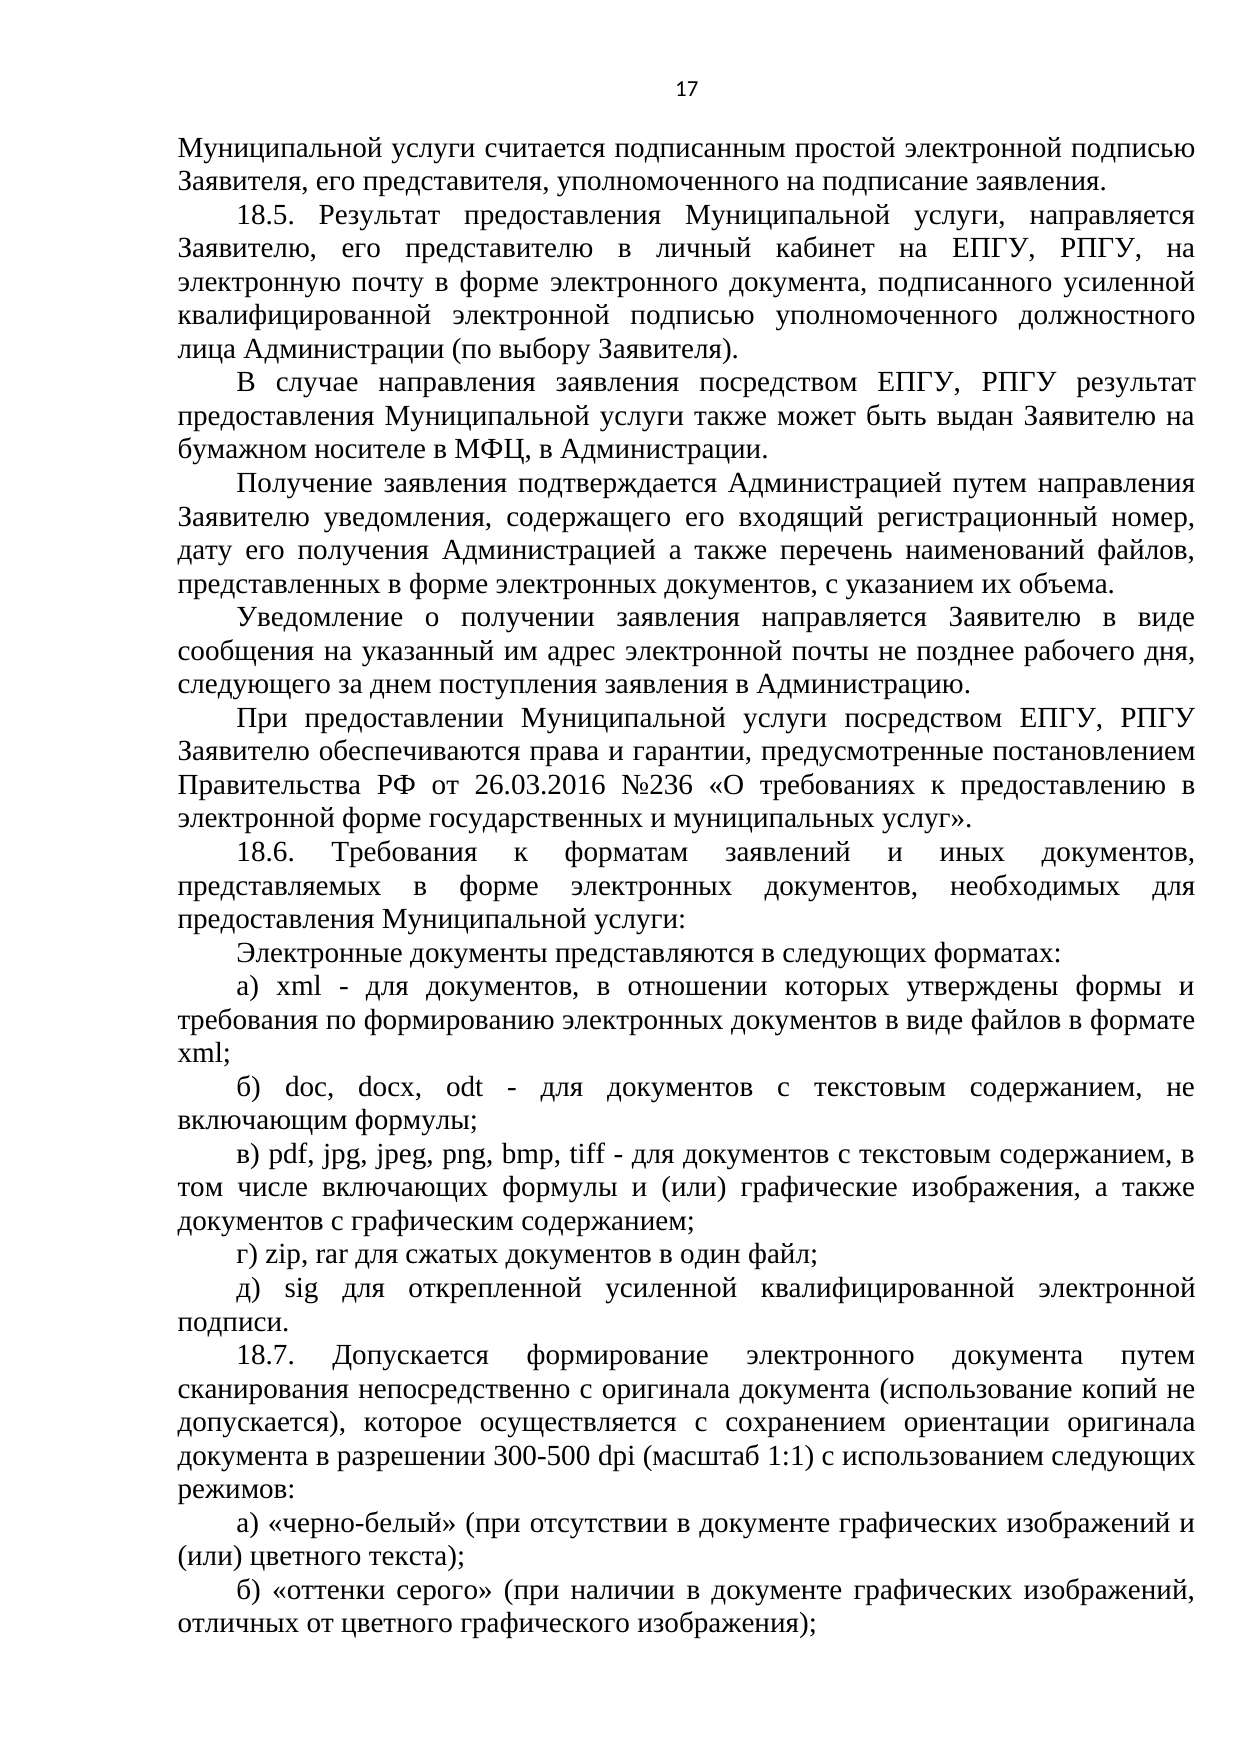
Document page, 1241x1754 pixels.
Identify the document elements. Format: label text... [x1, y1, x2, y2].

text 18.6. Требования к форматам заявлений и иных документов, представляемых в форме электронных документов, необходимых для предоставления Муниципальной услуги: [177, 834, 1196, 935]
text в) pdf, jpg, jpeg, png, bmp, tiff - для документов с текстовым содержанием, в том числе включающих формулы и (или) графические изображения, а также документов с графическим содержанием; [177, 1136, 1196, 1237]
text б) doc, docx, odt - для документов с текстовым содержанием, не включающим формулы; [177, 1069, 1196, 1136]
text 18.5. Результат предоставления Муниципальной услуги, направляется Заявителю, его представителю в личный кабинет на ЕПГУ, РПГУ, на электронную почту в форме электронного документа, подписанного усиленной квалифицированной электронной подписью уполномоченного должностного лица Администрации (по выбору Заявителя). [177, 197, 1196, 364]
text Получение заявления подтверждается Администрацией путем направления Заявителю уведомления, содержащего его входящий регистрационный номер, дату его получения Администрацией а также перечень наименований файлов, представленных в форме электронных документов, с указанием их объема. [177, 465, 1196, 599]
text В случае направления заявления посредством ЕПГУ, РПГУ результат предоставления Муниципальной услуги также может быть выдан Заявителю на бумажном носителе в МФЦ, в Администрации. [177, 364, 1196, 465]
text а) «черно-белый» (при отсутствии в документе графических изображений и (или) цветного текста); [177, 1505, 1196, 1572]
text г) zip, rar для сжатых документов в один файл; [177, 1237, 1196, 1270]
text При предоставлении Муниципальной услуги посредством ЕПГУ, РПГУ Заявителю обеспечиваются права и гарантии, предусмотренные постановлением Правительства РФ от 26.03.2016 №236 «О требованиях к предоставлению в электронной форме государственных и муниципальных услуг». [177, 700, 1196, 834]
text Электронные документы представляются в следующих форматах: [177, 935, 1196, 968]
text 18.7. Допускается формирование электронного документа путем сканирования непосредственно с оригинала документа (использование копий не допускается), которое осуществляется с сохранением ориентации оригинала документа в разрешении 300-500 dpi (масштаб 1:1) с использованием следующих режимов: [177, 1337, 1196, 1505]
text д) sig для открепленной усиленной квалифицированной электронной подписи. [177, 1270, 1196, 1337]
text Уведомление о получении заявления направляется Заявителю в виде сообщения на указанный им адрес электронной почты не позднее рабочего дня, следующего за днем поступления заявления в Администрацию. [177, 599, 1196, 700]
text а) xml - для документов, в отношении которых утверждены формы и требования по формированию электронных документов в виде файлов в формате xml; [177, 968, 1196, 1069]
text б) «оттенки серого» (при наличии в документе графических изображений, отличных от цветного графического изображения); [177, 1572, 1196, 1639]
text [177, 130, 1196, 197]
